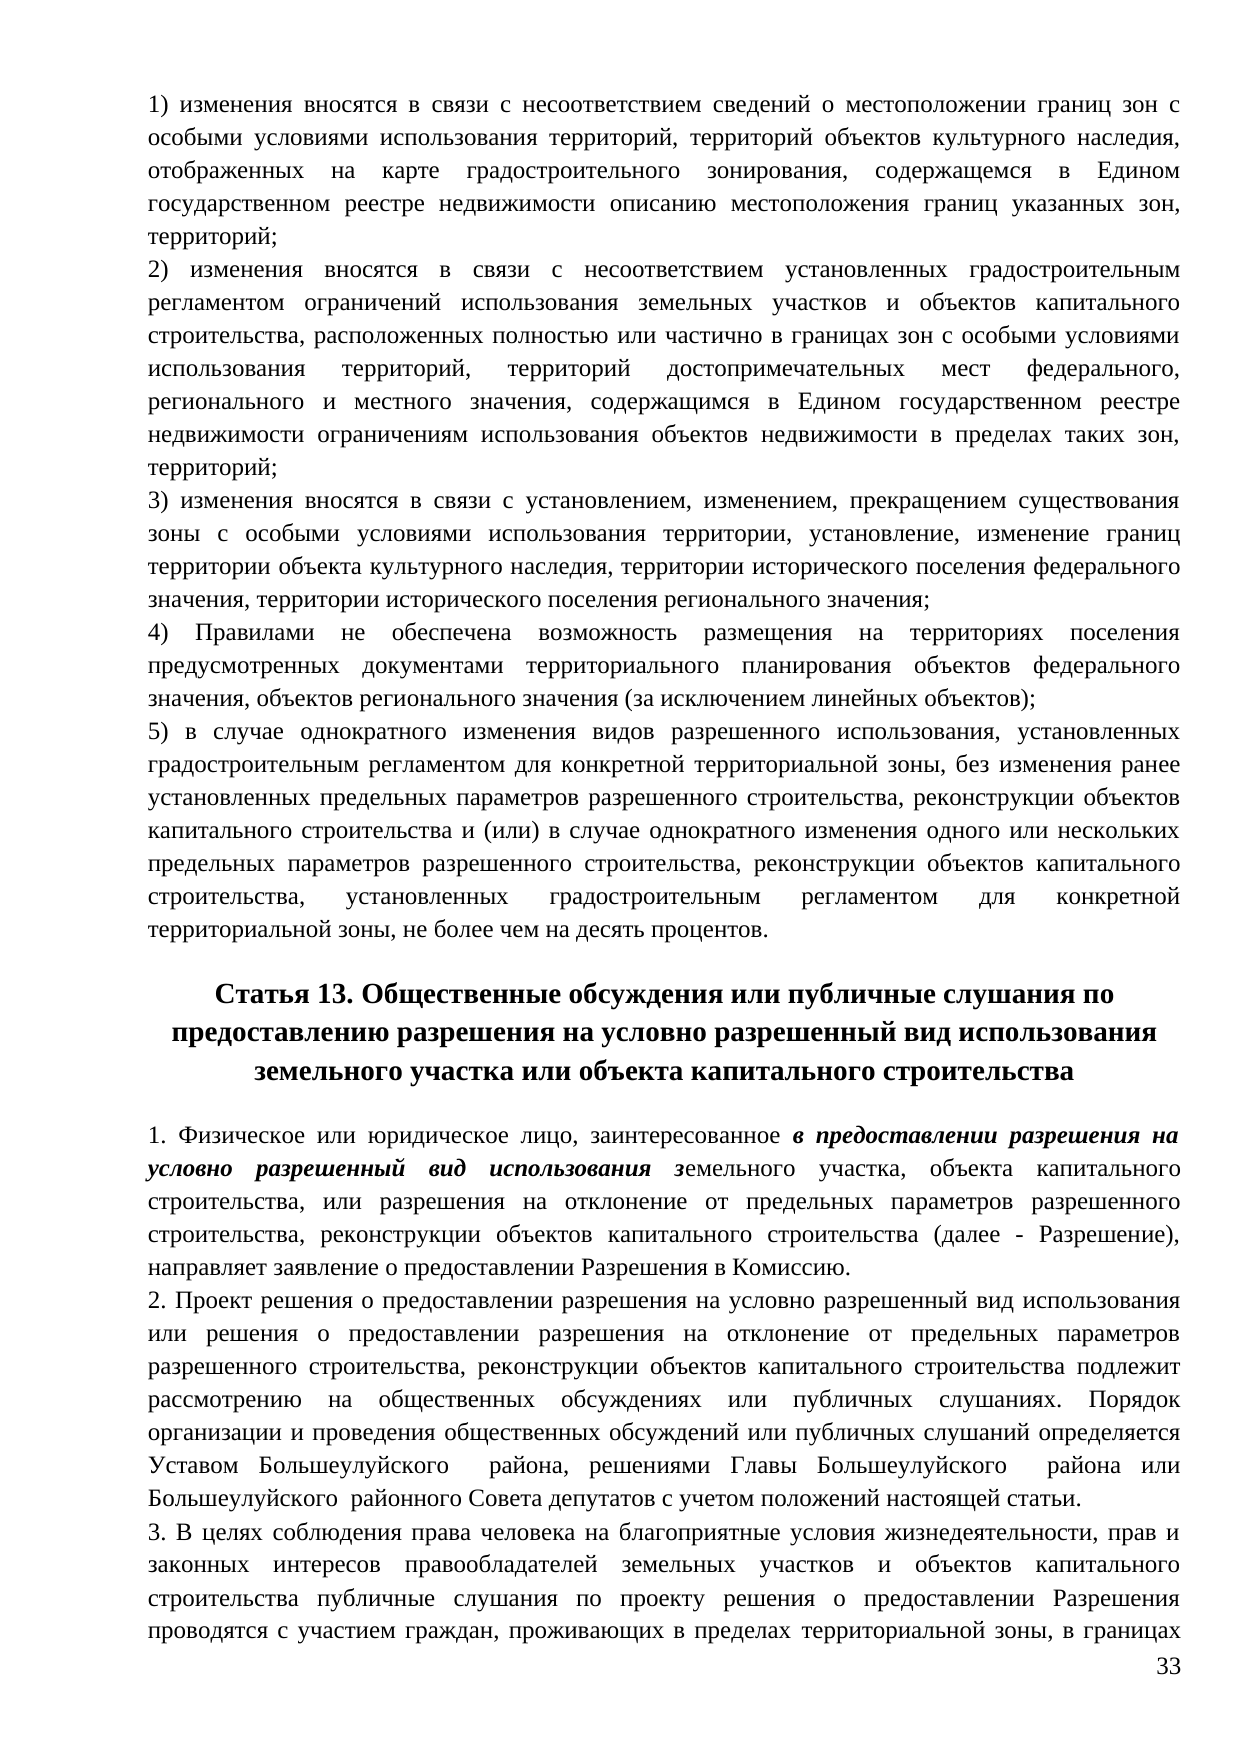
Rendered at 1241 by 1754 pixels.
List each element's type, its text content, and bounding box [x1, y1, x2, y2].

text 5) в случае однократного изменения видов разрешенного использования, установленных градостроительным регламентом для конкретной территориальной зоны, без изменения ранее установленных предельных параметров разрешенного строительства, реконструкции объектов капитального строительства и (или) в случае однократного изменения одного или нескольких предельных параметров разрешенного строительства, реконструкции объектов капитального строительства, установленных градостроительным регламентом для конкретной территориальной зоны, не более чем на десять процентов. [148, 716, 1181, 943]
text 1. Физическое или юридическое лицо, заинтересованное в предоставлении разрешения на условно разрешенный вид использования земельного участка, объекта капитального строительства, или разрешения на отклонение от предельных параметров разрешенного строительства, реконструкции объектов капитального строительства (далее - Разрешение), направляет заявление о предоставлении Разрешения в Комиссию. [148, 1120, 1181, 1281]
text 4) Правилами не обеспечена возможность размещения на территориях поселения предусмотренных документами территориального планирования объектов федерального значения, объектов регионального значения (за исключением линейных объектов); [148, 617, 1181, 712]
text Статья 13. Общественные обсуждения или публичные слушания по предоставлению разрешения на условно разрешенный вид использования земельного участка или объекта капитального строительства [148, 976, 1181, 1087]
text 2. Проект решения о предоставлении разрешения на условно разрешенный вид использования или решения о предоставлении разрешения на отклонение от предельных параметров разрешенного строительства, реконструкции объектов капитального строительства подлежит рассмотрению на общественных обсуждениях или публичных слушаниях. Порядок организации и проведения общественных обсуждений или публичных слушаний определяется Уставом Большеулуйского района, решениями Главы Большеулуйского района или Большеулуйского районного Совета депутатов с учетом положений настоящей статьи. [148, 1285, 1181, 1512]
text 3) изменения вносятся в связи с установлением, изменением, прекращением существования зоны с особыми условиями использования территории, установление, изменение границ территории объекта культурного наследия, территории исторического поселения федерального значения, территории исторического поселения регионального значения; [148, 485, 1181, 613]
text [148, 1517, 1181, 1644]
text 2) изменения вносятся в связи с несоответствием установленных градостроительным регламентом ограничений использования земельных участков и объектов капитального строительства, расположенных полностью или частично в границах зон с особыми условиями использования территорий, территорий достопримечательных мест федерального, регионального и местного значения, содержащимся в Едином государственном реестре недвижимости ограничениям использования объектов недвижимости в пределах таких зон, территорий; [148, 254, 1181, 481]
text 1) изменения вносятся в связи с несоответствием сведений о местоположении границ зон с особыми условиями использования территорий, территорий объектов культурного наследия, отображенных на карте градостроительного зонирования, содержащемся в Едином государственном реестре недвижимости описанию местоположения границ указанных зон, территорий; [148, 89, 1181, 249]
